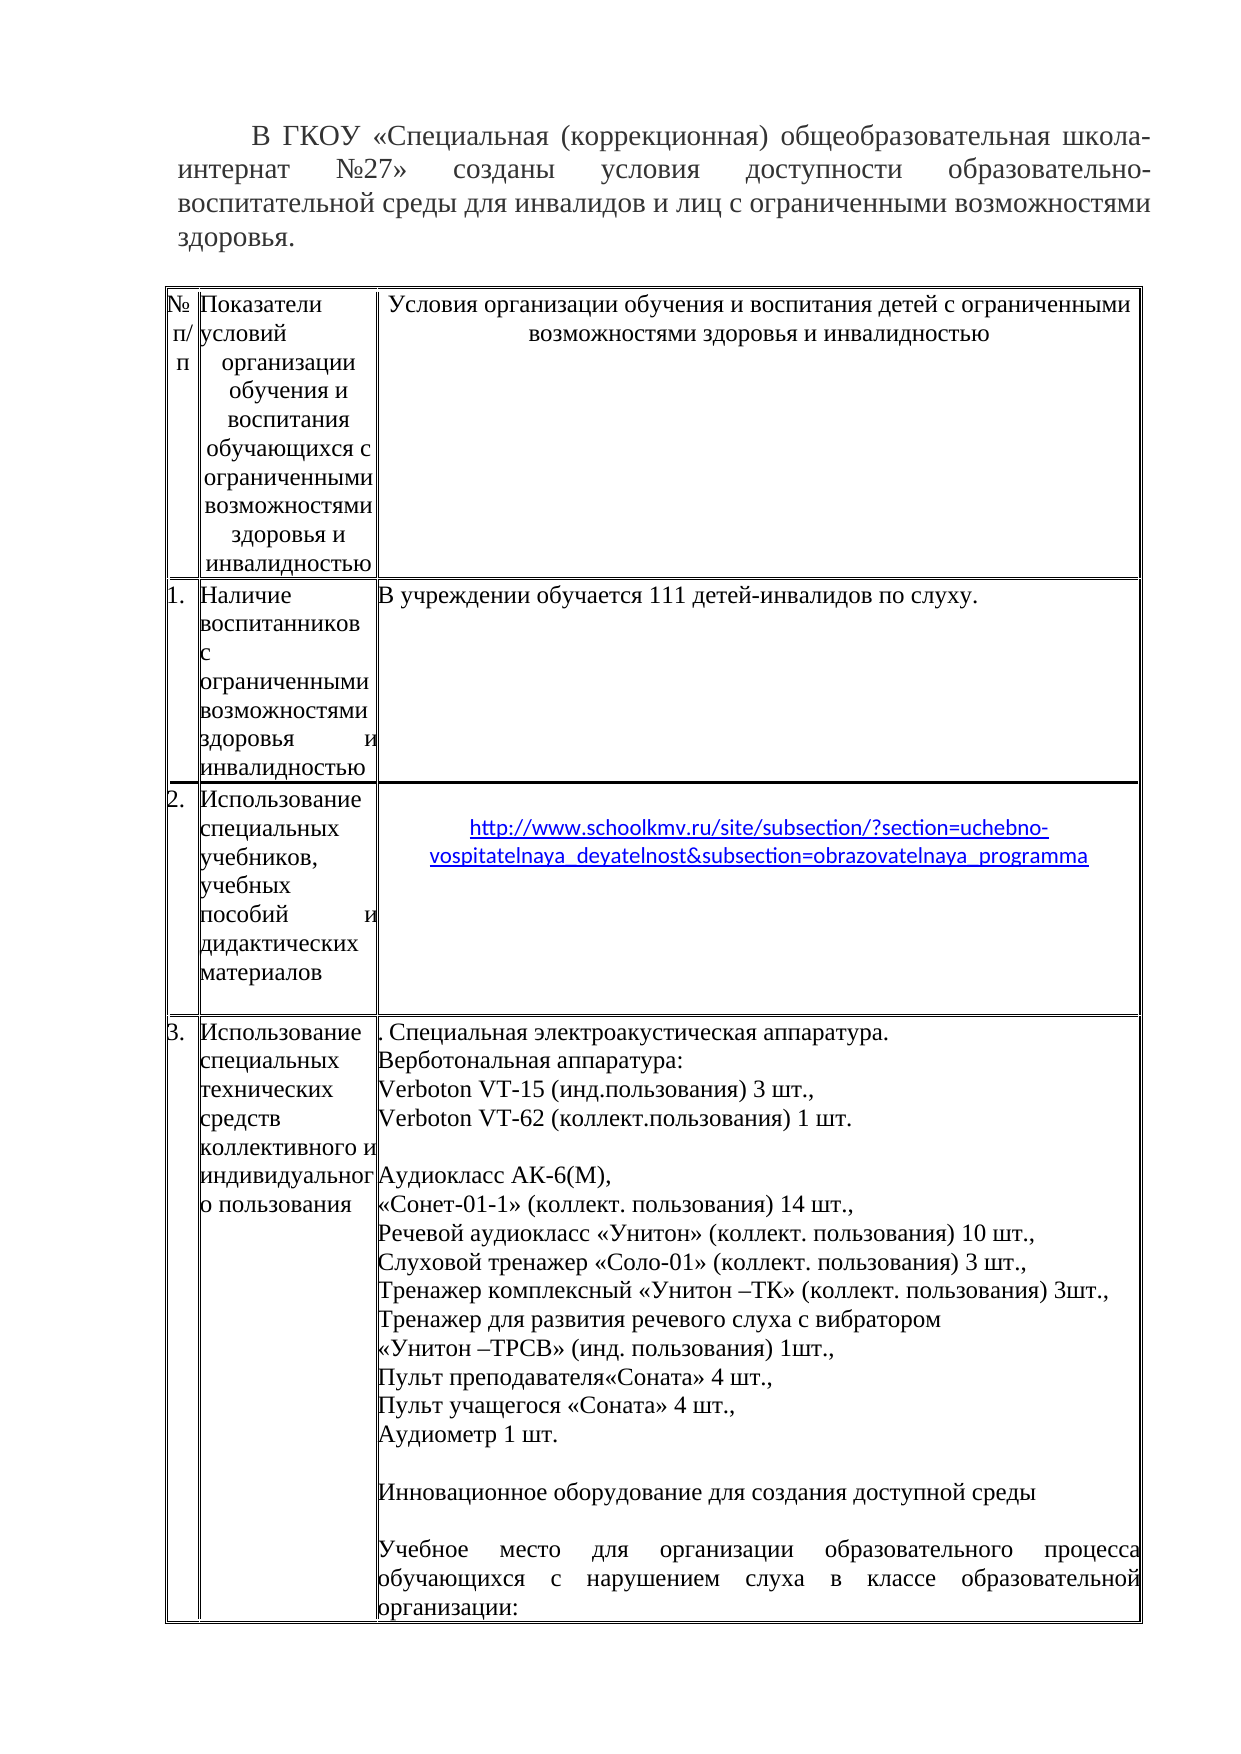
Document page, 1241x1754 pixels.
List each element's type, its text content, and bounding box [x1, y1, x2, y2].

table_cell Использование специальных учебников, учебных пособий и дидактических материалов [201, 784, 376, 1013]
table_cell 1. [166, 577, 199, 781]
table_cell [200, 1017, 377, 1621]
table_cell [378, 1014, 1140, 1621]
table_cell Наличие воспитанников с ограниченными возможностями здоровья и инвалидностью [201, 580, 376, 781]
table_header Показатели условий организации обучения и воспитания обучающихся с ограниченными возможностями здоровья и инвалидностью [200, 289, 377, 577]
table_cell 3. [168, 1014, 199, 1621]
table_cell http://www.schoolkmv.ru/site/subsection/?section=uchebno-vospitatelnaya_deyatelnost&subsection=obrazovatelnaya_programma [379, 781, 1139, 1013]
table_header Условия организации обучения и воспитания детей с ограниченными возможностями здоровья и инвалидностью [378, 289, 1139, 577]
text В ГКОУ «Специальная (коррекционная) общеобразовательная школа-интернат №27» созданы условия доступности образовательно-воспитательной среды для инвалидов и лиц с ограниченными возможностями здоровья. [177, 118, 1152, 252]
table_header № п/п [168, 289, 199, 577]
table_cell В учреждении обучается 111 детей-инвалидов по слуху. [378, 577, 1141, 781]
table_cell 2. [168, 781, 198, 1013]
